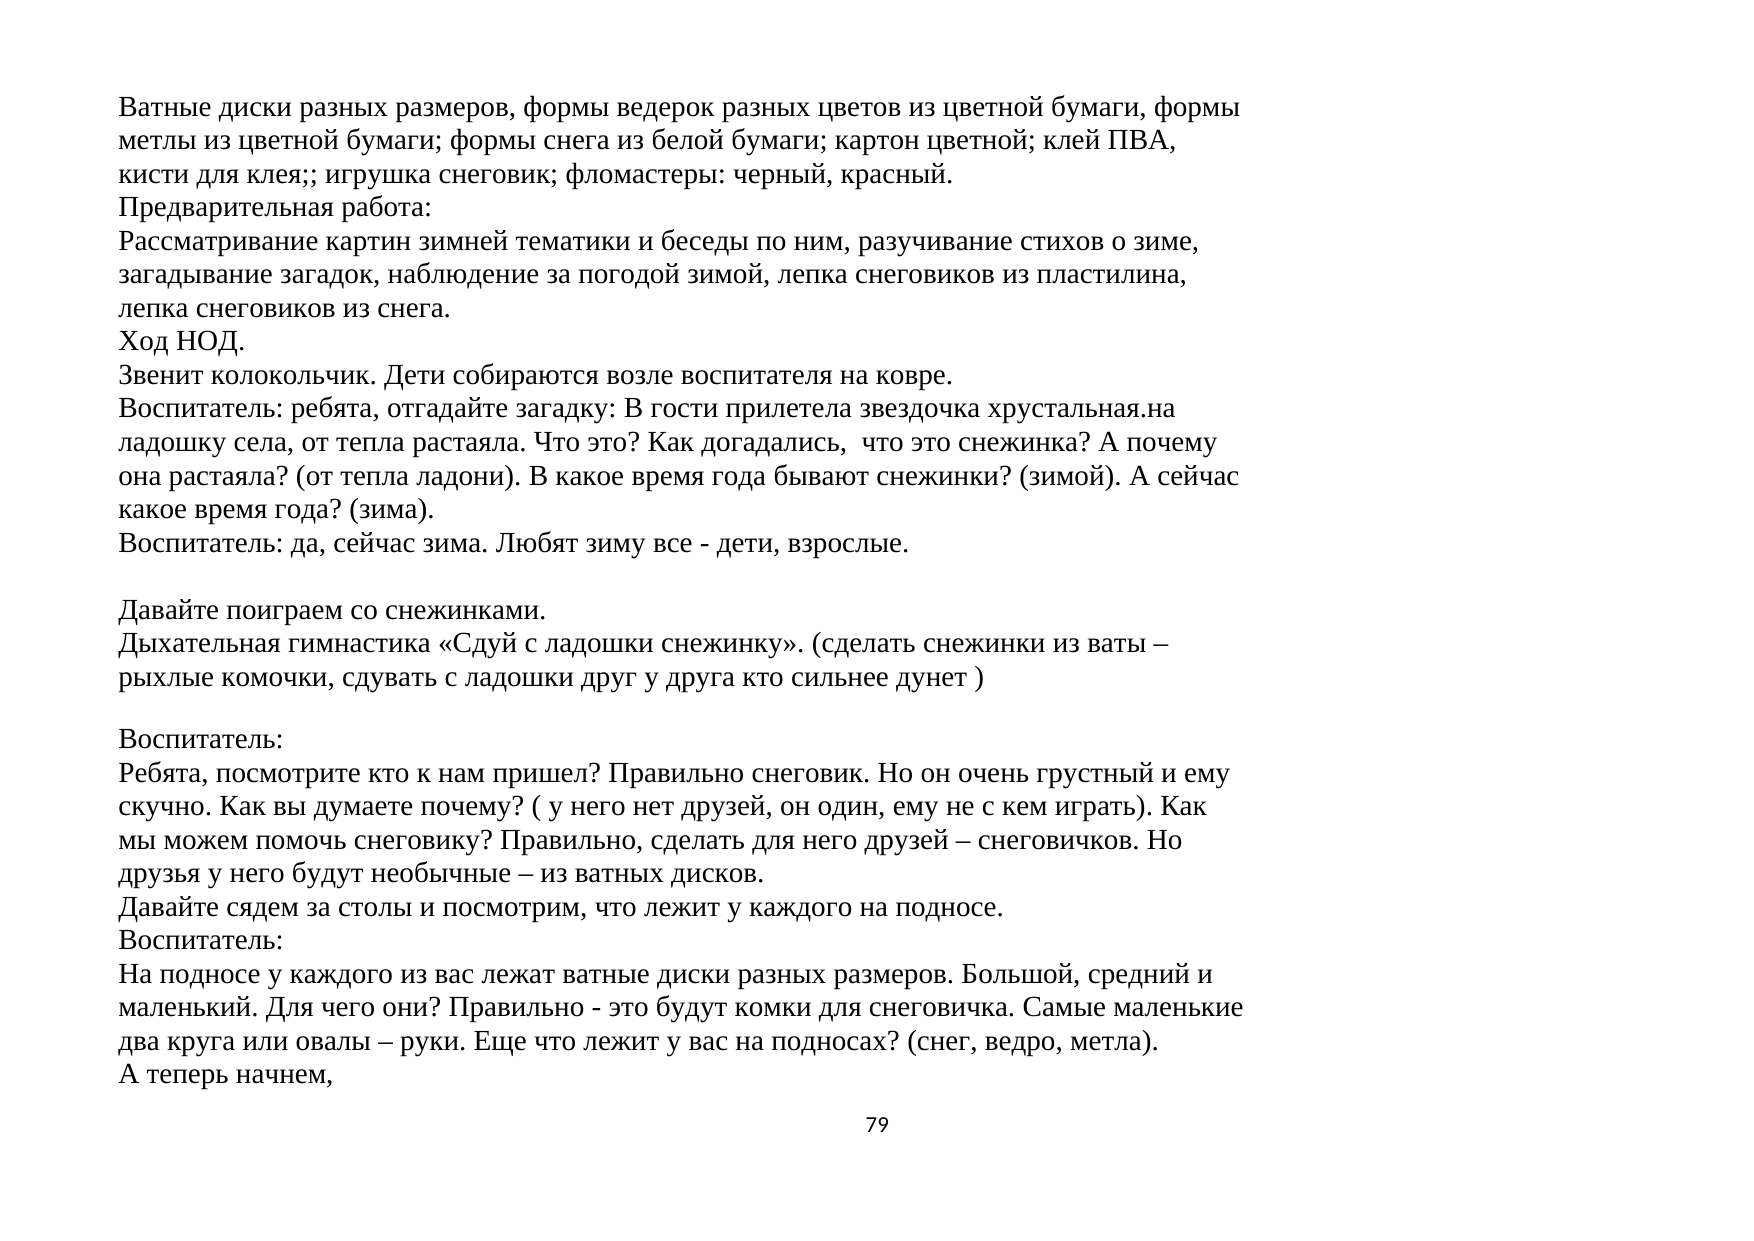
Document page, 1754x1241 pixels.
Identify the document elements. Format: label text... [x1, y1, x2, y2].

text кисти для клея;; игрушка снеговик; фломастеры: черный, красный. [118, 156, 1636, 189]
text ладошку села, от тепла растаяла. Что это? Как догадались, что это снежинка? А почему [118, 424, 1636, 458]
text Звенит колокольчик. Дети собираются возле воспитателя на ковре. [118, 357, 1636, 391]
text мы можем помочь снеговику? Правильно, сделать для него друзей – снеговичков. Но [118, 822, 1636, 855]
text Ребята, посмотрите кто к нам пришел? Правильно снеговик. Но он очень грустный и ему [118, 755, 1636, 788]
text Воспитатель: [118, 721, 1636, 755]
text На подносе у каждого из вас лежат ватные диски разных размеров. Большой, средний и [118, 956, 1636, 989]
text Воспитатель: да, сейчас зима. Любят зиму все - дети, взрослые. [118, 525, 1636, 558]
text Предварительная работа: [118, 189, 1636, 223]
text она растаяла? (от тепла ладони). В какое время года бывают снежинки? (зимой). А сейчас [118, 458, 1636, 491]
text Давайте сядем за столы и посмотрим, что лежит у каждого на подносе. [118, 889, 1636, 922]
text Ход НОД. [118, 323, 1636, 357]
text Дыхательная гимнастика «Сдуй с ладошки снежинку». (сделать снежинки из ваты – [118, 625, 1636, 659]
text метлы из цветной бумаги; формы снега из белой бумаги; картон цветной; клей ПВА, [118, 122, 1636, 156]
text Рассматривание картин зимней тематики и беседы по ним, разучивание стихов о зиме, [118, 223, 1636, 256]
text Воспитатель: [118, 922, 1636, 956]
text какое время года? (зима). [118, 491, 1636, 525]
text Ватные диски разных размеров, формы ведерок разных цветов из цветной бумаги, формы [118, 89, 1636, 122]
text маленький. Для чего они? Правильно - это будут комки для снеговичка. Самые маленькие [118, 989, 1636, 1023]
text скучно. Как вы думаете почему? ( у него нет друзей, он один, ему не с кем играть). Как [118, 788, 1636, 822]
text загадывание загадок, наблюдение за погодой зимой, лепка снеговиков из пластилина, [118, 256, 1636, 290]
text А теперь начнем, [118, 1057, 1636, 1090]
text Воспитатель: ребята, отгадайте загадку: В гости прилетела звездочка хрустальная.на [118, 391, 1636, 424]
text два круга или овалы – руки. Еще что лежит у вас на подносах? (снег, ведро, метла). [118, 1023, 1636, 1057]
text друзья у него будут необычные – из ватных дисков. [118, 855, 1636, 889]
text Давайте поиграем со снежинками. [118, 592, 1636, 625]
text лепка снеговиков из снега. [118, 290, 1636, 323]
text рыхлые комочки, сдувать с ладошки друг у друга кто сильнее дунет ) [118, 659, 1636, 692]
